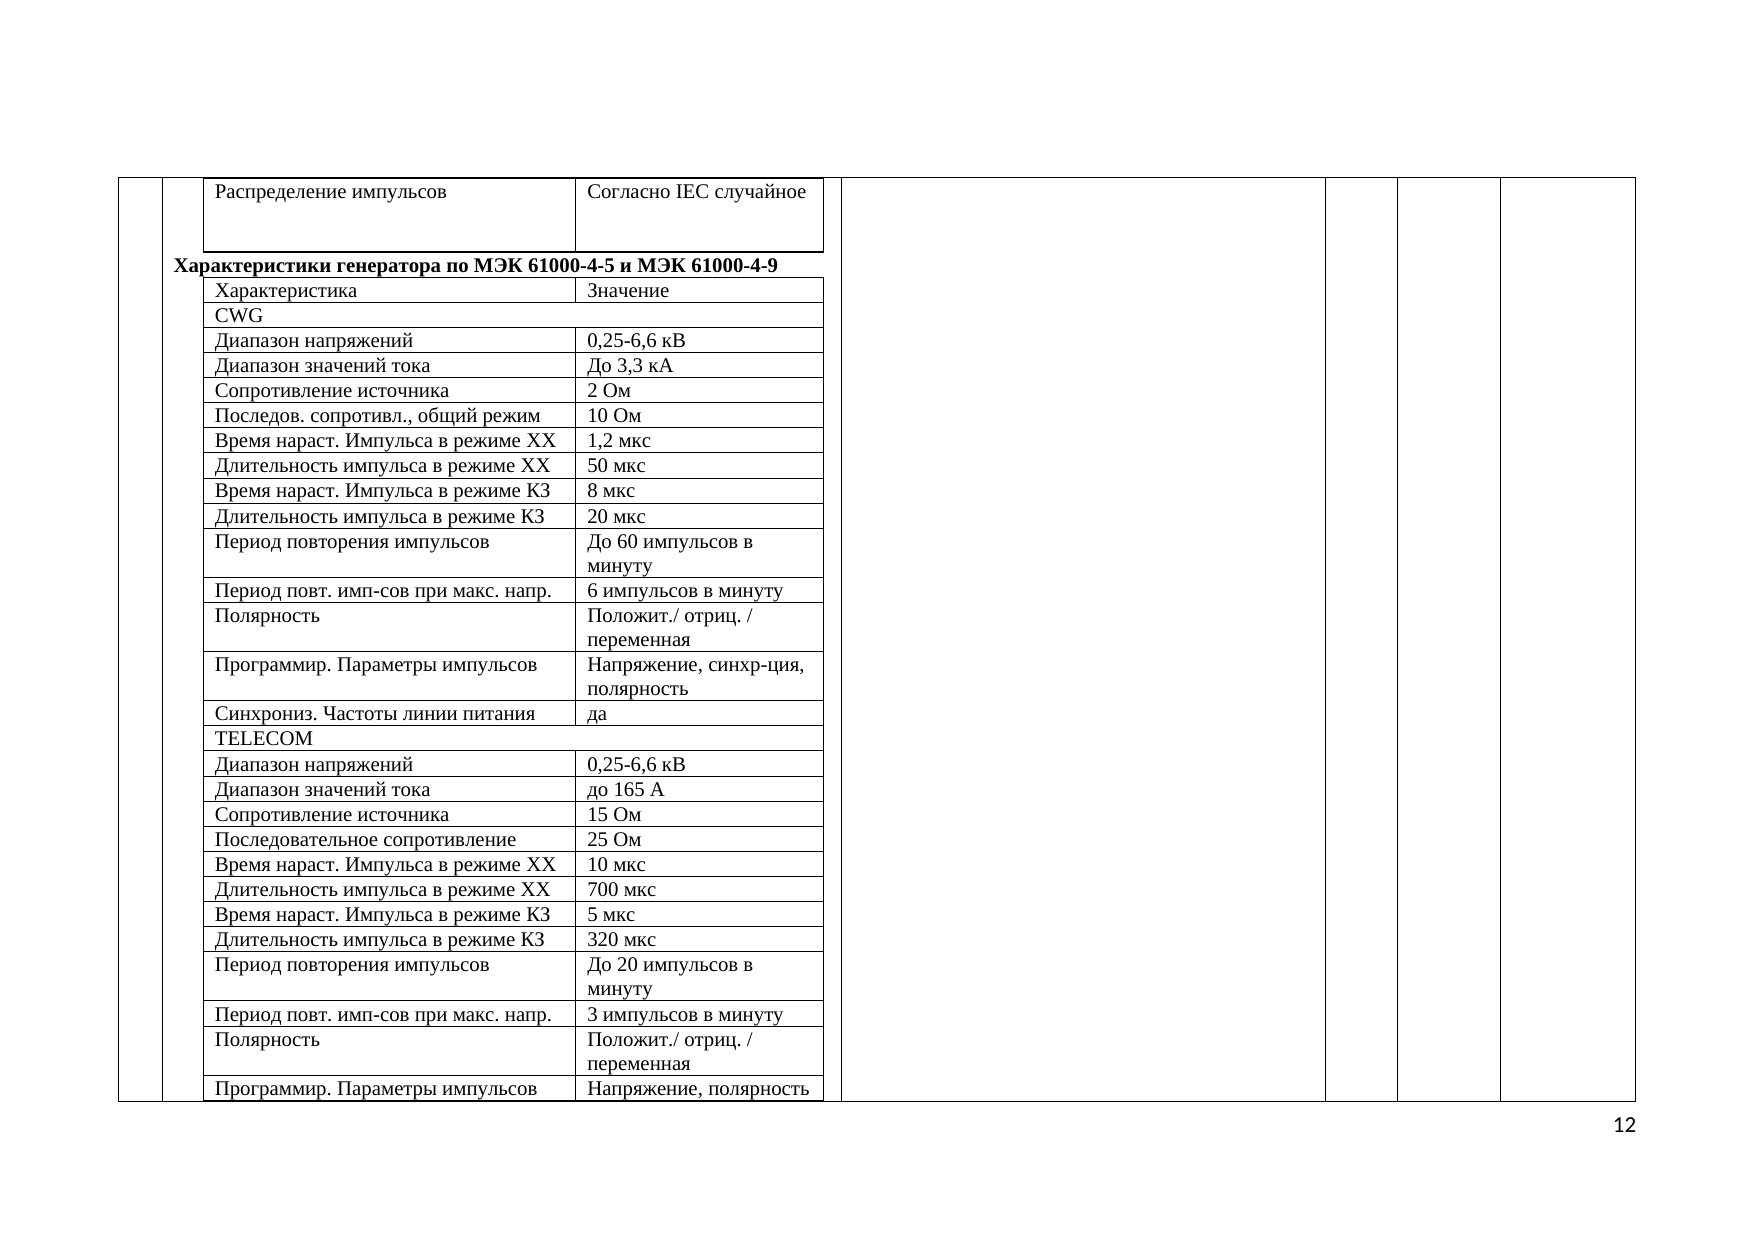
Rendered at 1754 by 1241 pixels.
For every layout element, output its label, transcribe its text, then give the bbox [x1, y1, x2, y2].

table_cell [1501, 178, 1635, 1101]
table_cell 1 [1326, 178, 1397, 1101]
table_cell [842, 178, 1325, 1101]
table_cell 5 [119, 178, 162, 1101]
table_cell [163, 178, 841, 1101]
table_cell [1398, 178, 1500, 1101]
